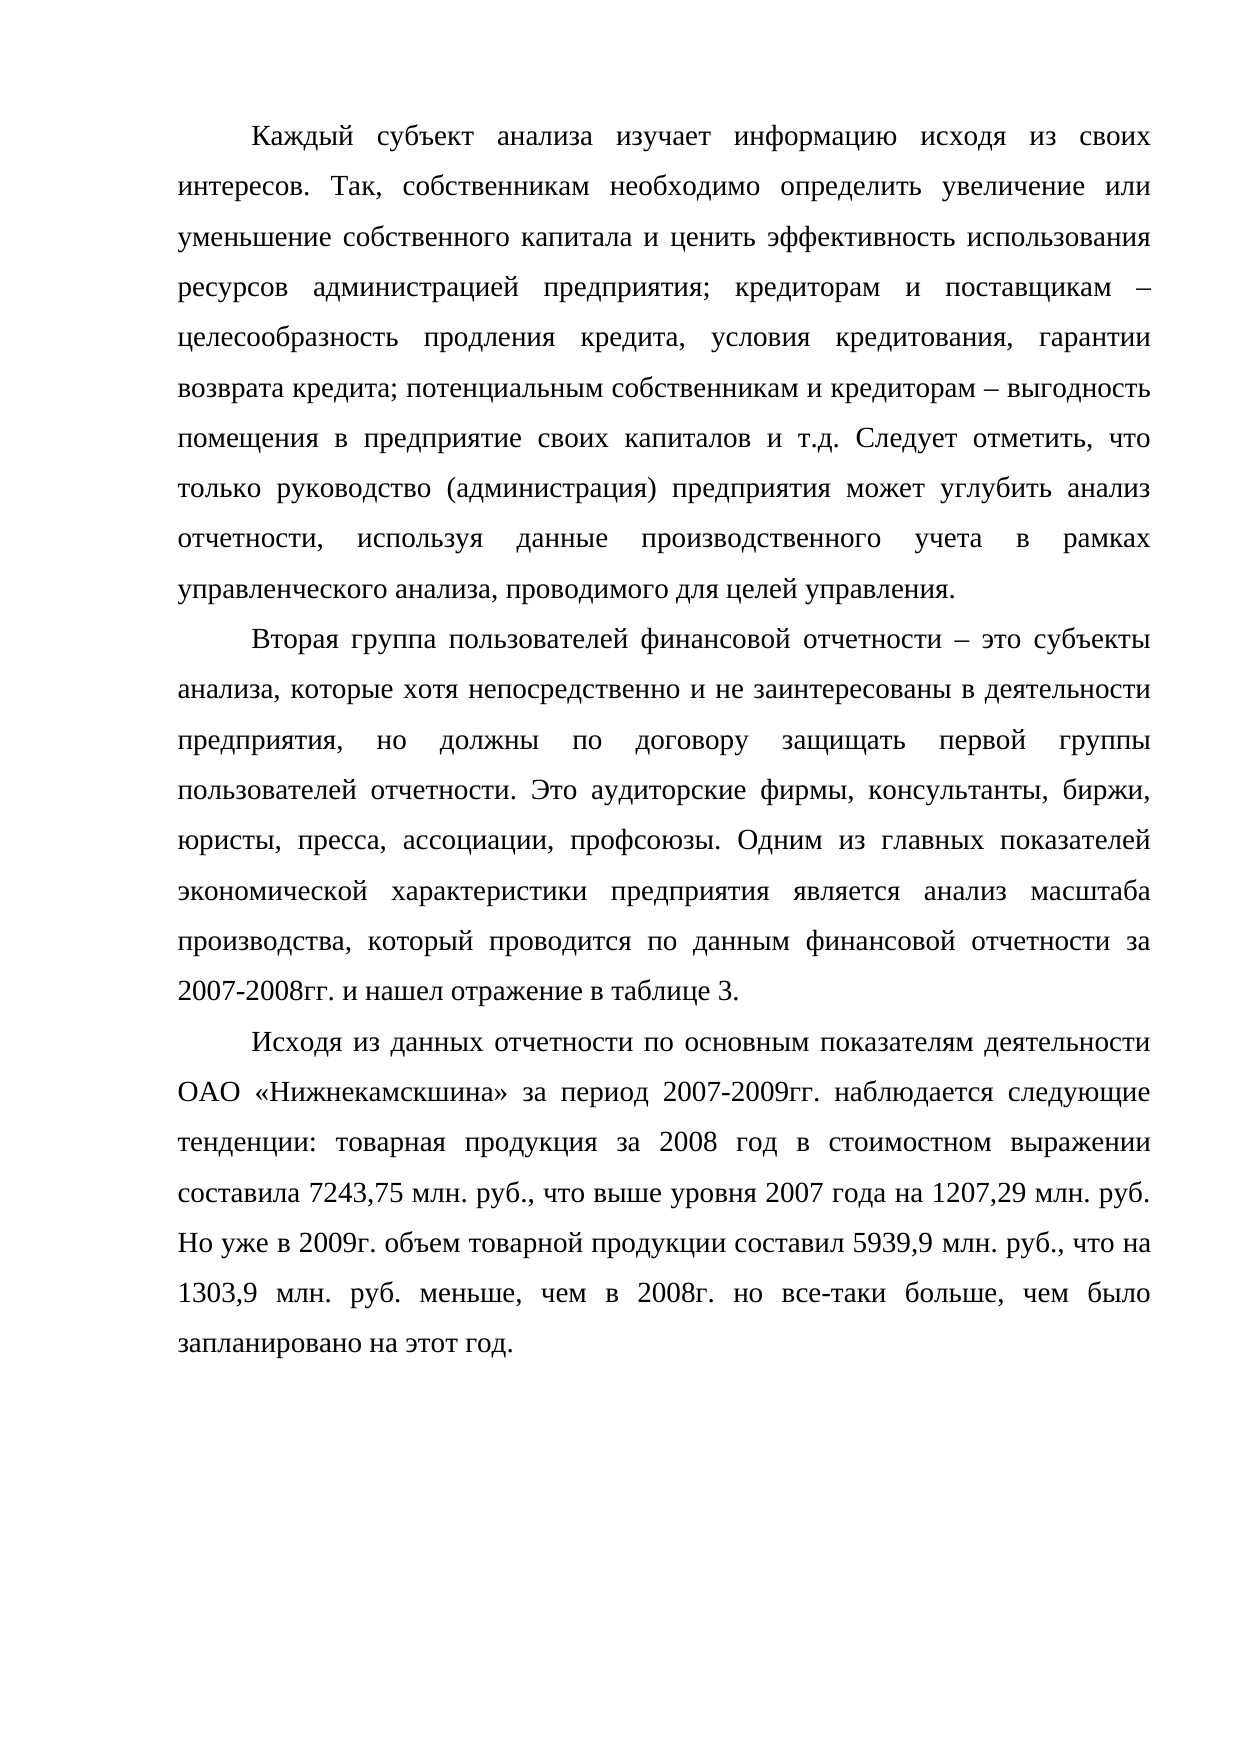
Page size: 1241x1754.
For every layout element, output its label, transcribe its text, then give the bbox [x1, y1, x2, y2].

text Исходя из данных отчетности по основным показателям деятельности ОАО «Нижнекамскшина» за период 2007-2009гг. наблюдается следующие тенденции: товарная продукция за 2008 год в стоимостном выражении составила 7243,75 млн. руб., что выше уровня 2007 года на 1207,29 млн. руб. Но уже в 2009г. объем товарной продукции составил 5939,9 млн. руб., что на 1303,9 млн. руб. меньше, чем в 2008г. но все-таки больше, чем было запланировано на этот год. [177, 1024, 1152, 1359]
text Вторая группа пользователей финансовой отчетности – это субъекты анализа, которые хотя непосредственно и не заинтересованы в деятельности предприятия, но должны по договору защищать первой группы пользователей отчетности. Это аудиторские фирмы, консультанты, биржи, юристы, пресса, ассоциации, профсоюзы. Одним из главных показателей экономической характеристики предприятия является анализ масштаба производства, который проводится по данным финансовой отчетности за 2007-2008гг. и нашел отражение в таблице 3. [177, 621, 1152, 1007]
text Каждый субъект анализа изучает информацию исходя из своих интересов. Так, собственникам необходимо определить увеличение или уменьшение собственного капитала и ценить эффективность использования ресурсов администрацией предприятия; кредиторам и поставщикам – целесообразность продления кредита, условия кредитования, гарантии возврата кредита; потенциальным собственникам и кредиторам – выгодность помещения в предприятие своих капиталов и т.д. Следует отметить, что только руководство (администрация) предприятия может углубить анализ отчетности, используя данные производственного учета в рамках управленческого анализа, проводимого для целей управления. [177, 118, 1152, 604]
